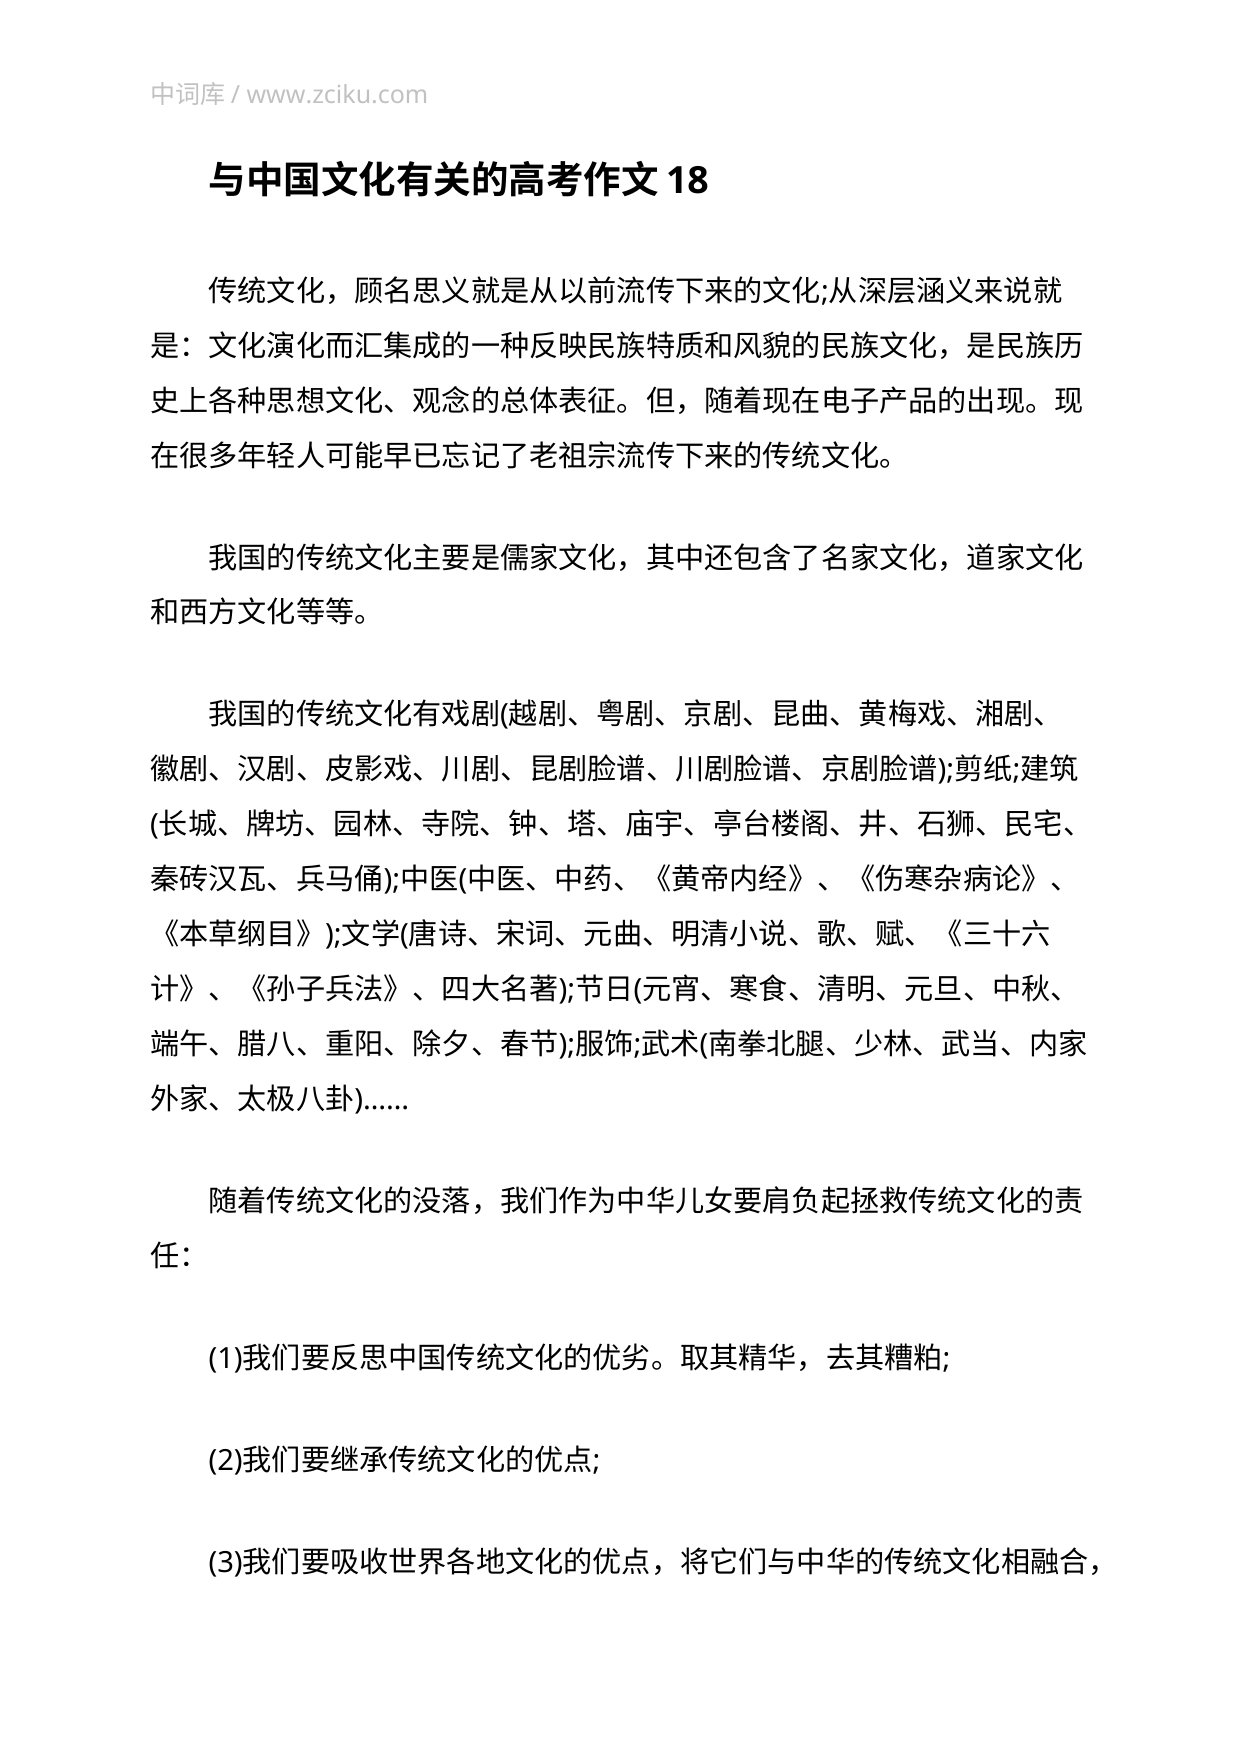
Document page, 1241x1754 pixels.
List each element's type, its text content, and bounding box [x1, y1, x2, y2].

text 与中国文化有关的高考作文18 [150, 150, 1090, 204]
text (2)我们要继承传统文化的优点; [150, 1436, 1090, 1479]
text 我国的传统文化有戏剧(越剧、粤剧、京剧、昆曲、黄梅戏、湘剧、徽剧、汉剧、皮影戏、川剧、昆剧脸谱、川剧脸谱、京剧脸谱);剪纸;建筑(长城、牌坊、园林、寺院、钟、塔、庙宇、亭台楼阁、井、石狮、民宅、秦砖汉瓦、兵马俑);中医(中医、中药、《黄帝内经》、《伤寒杂病论》、《本草纲目》);文学(唐诗、宋词、元曲、明清小说、歌、赋、《三十六计》、《孙子兵法》、四大名著);节日(元宵、寒食、清明、元旦、中秋、端午、腊八、重阳、除夕、春节);服饰;武术(南拳北腿、少林、武当、内家外家、太极八卦)…… [150, 691, 1090, 1118]
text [150, 1538, 1090, 1581]
text 我国的传统文化主要是儒家文化，其中还包含了名家文化，道家文化和西方文化等等。 [150, 534, 1090, 631]
text 随着传统文化的没落，我们作为中华儿女要肩负起拯救传统文化的责任： [150, 1178, 1090, 1275]
text (1)我们要反思中国传统文化的优劣。取其精华，去其糟粕; [150, 1334, 1090, 1377]
text 传统文化，顾名思义就是从以前流传下来的文化;从深层涵义来说就是：文化演化而汇集成的一种反映民族特质和风貌的民族文化，是民族历史上各种思想文化、观念的总体表征。但，随着现在电子产品的出现。现在很多年轻人可能早已忘记了老祖宗流传下来的传统文化。 [150, 268, 1090, 475]
